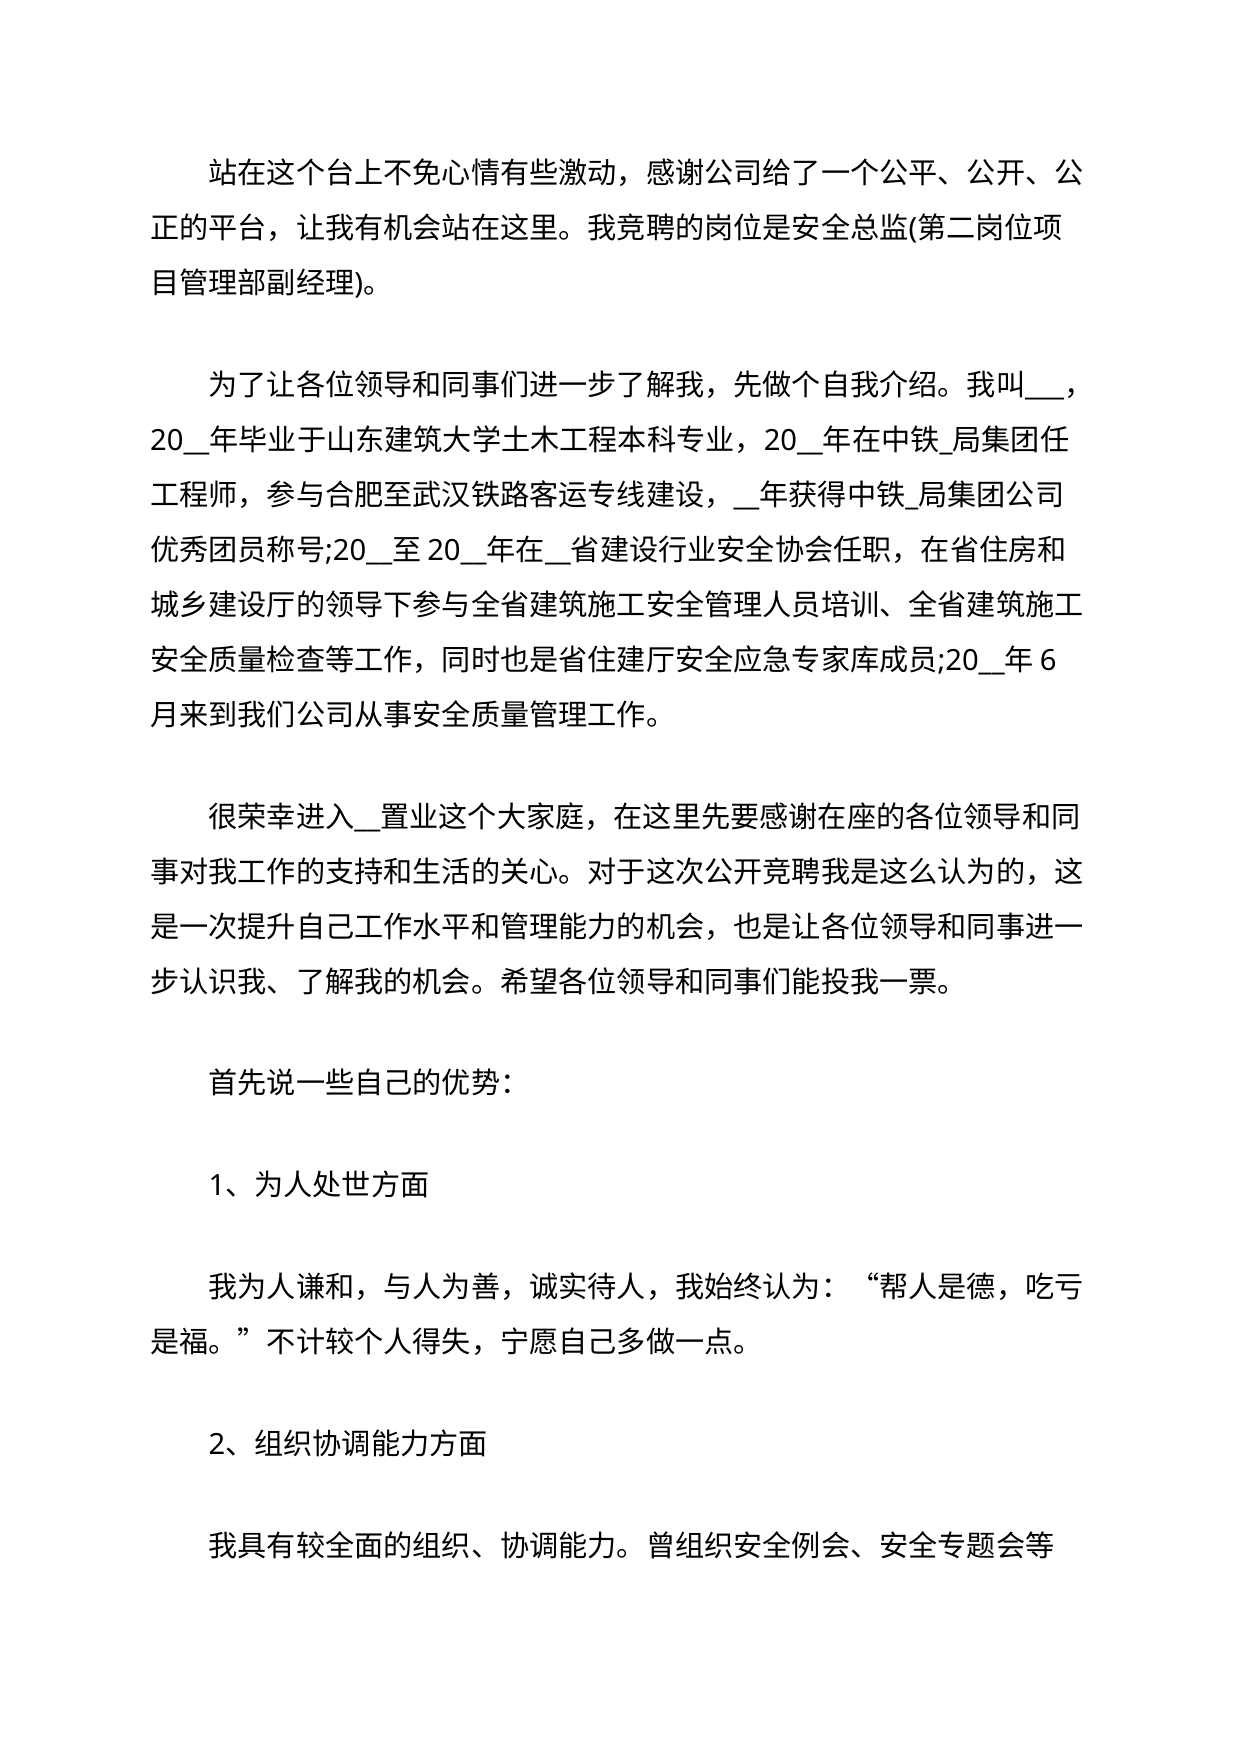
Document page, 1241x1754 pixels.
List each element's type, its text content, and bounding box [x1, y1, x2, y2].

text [150, 1522, 1090, 1565]
text 1、为人处世方面 [150, 1162, 1090, 1204]
text 很荣幸进入__置业这个大家庭，在这里先要感谢在座的各位领导和同事对我工作的支持和生活的关心。对于这次公开竞聘我是这么认为的，这是一次提升自己工作水平和管理能力的机会，也是让各位领导和同事进一步认识我、了解我的机会。希望各位领导和同事们能投我一票。 [150, 793, 1090, 1001]
text 为了让各位领导和同事们进一步了解我，先做个自我介绍。我叫___，20__年毕业于山东建筑大学土木工程本科专业，20__年在中铁_局集团任工程师，参与合肥至武汉铁路客运专线建设，__年获得中铁_局集团公司优秀团员称号;20__至20__年在__省建设行业安全协会任职，在省住房和城乡建设厅的领导下参与全省建筑施工安全管理人员培训、全省建筑施工安全质量检查等工作，同时也是省住建厅安全应急专家库成员;20__年6月来到我们公司从事安全质量管理工作。 [150, 362, 1090, 734]
text 首先说一些自己的优势： [150, 1060, 1090, 1102]
text 站在这个台上不免心情有些激动，感谢公司给了一个公平、公开、公正的平台，让我有机会站在这里。我竞聘的岗位是安全总监(第二岗位项目管理部副经理)。 [150, 150, 1090, 302]
text 2、组织协调能力方面 [150, 1421, 1090, 1463]
text 我为人谦和，与人为善，诚实待人，我始终认为：“帮人是德，吃亏是福。”不计较个人得失，宁愿自己多做一点。 [150, 1264, 1090, 1361]
